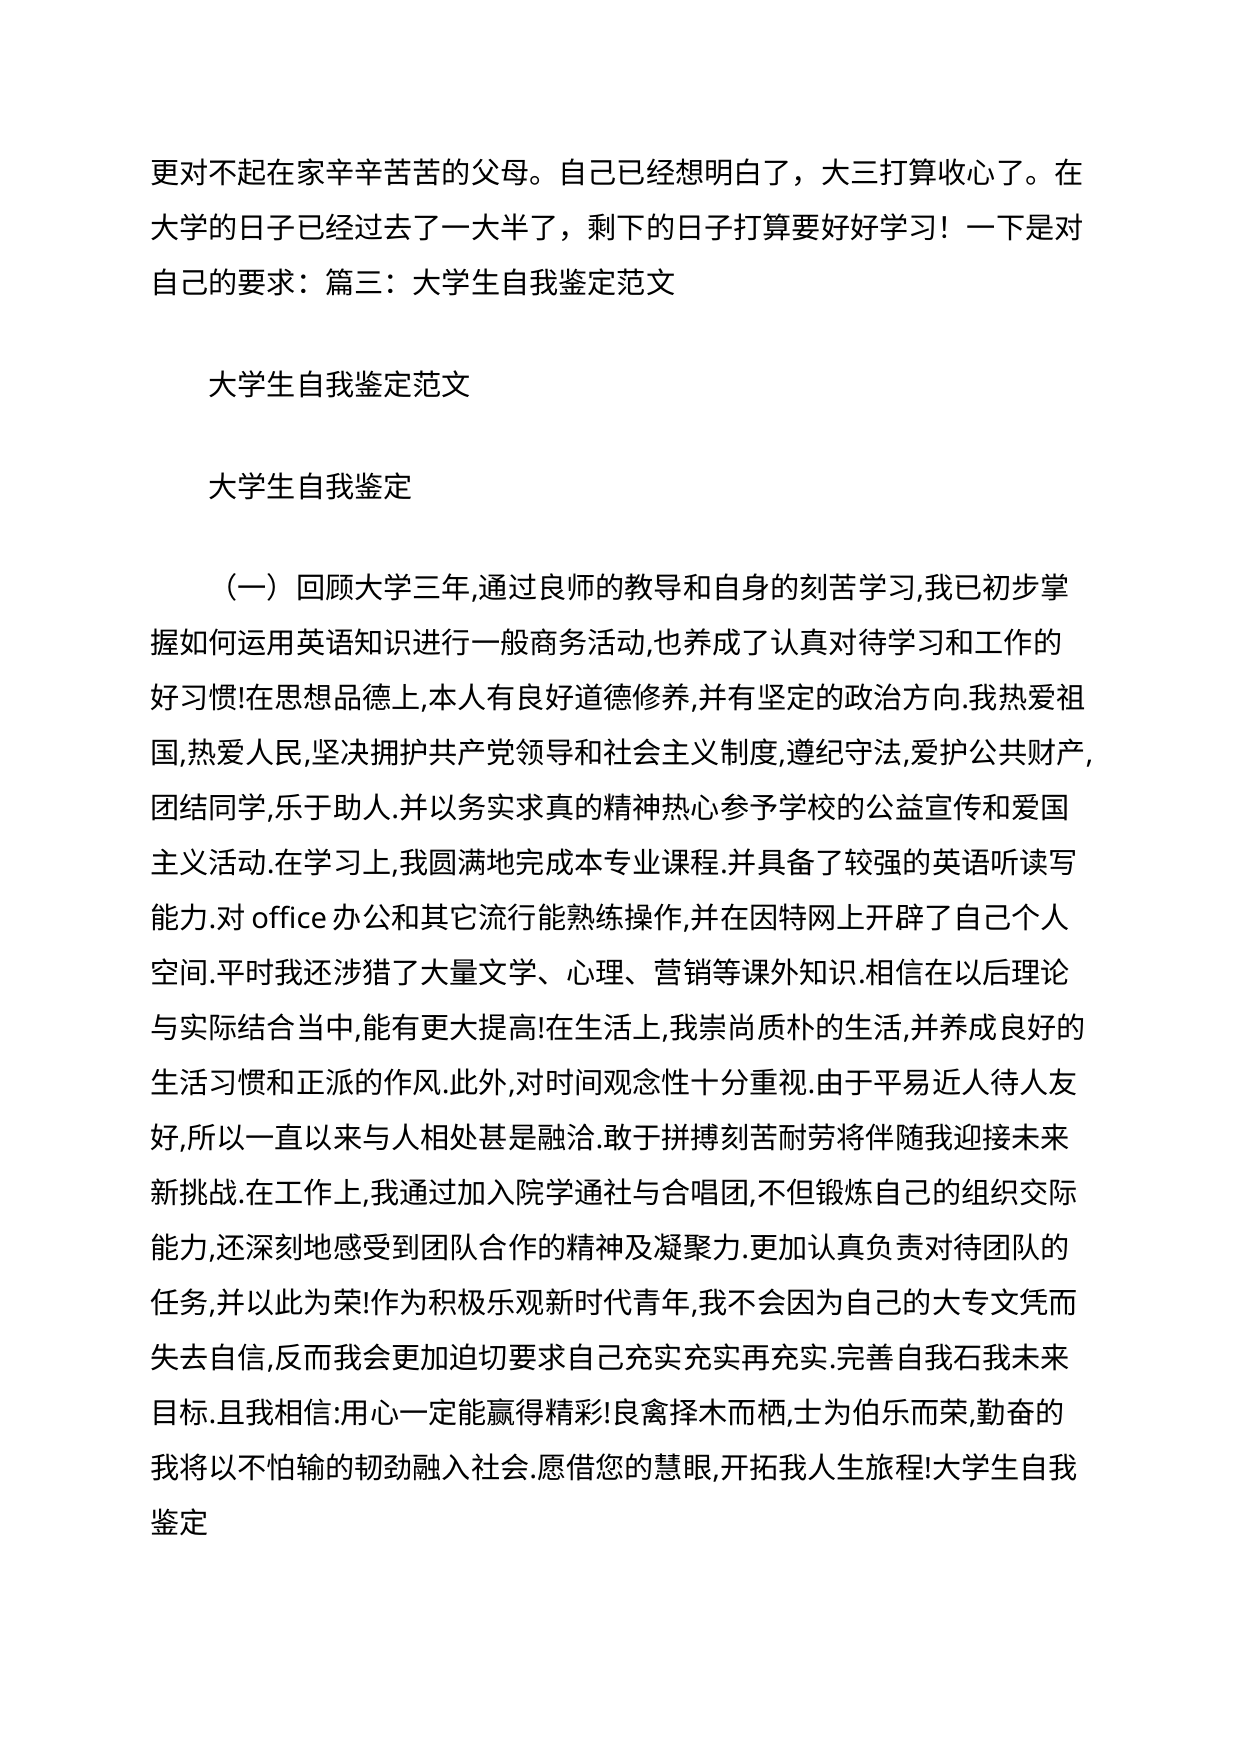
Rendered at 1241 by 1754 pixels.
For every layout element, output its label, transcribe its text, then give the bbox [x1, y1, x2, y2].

text 大学生自我鉴定 [150, 463, 1090, 506]
text 大学生自我鉴定范文 [150, 362, 1090, 404]
text （一）回顾大学三年,通过良师的教导和自身的刻苦学习,我已初步掌握如何运用英语知识进行一般商务活动,也养成了认真对待学习和工作的好习惯!在思想品德上,本人有良好道德修养,并有坚定的政治方向.我热爱祖国,热爱人民,坚决拥护共产党领导和社会主义制度,遵纪守法,爱护公共财产,团结同学,乐于助人.并以务实求真的精神热心参予学校的公益宣传和爱国主义活动.在学习上,我圆满地完成本专业课程.并具备了较强的英语听读写能力.对office办公和其它流行能熟练操作,并在因特网上开辟了自己个人空间.平时我还涉猎了大量文学、心理、营销等课外知识.相信在以后理论与实际结合当中,能有更大提高!在生活上,我崇尚质朴的生活,并养成良好的生活习惯和正派的作风.此外,对时间观念性十分重视.由于平易近人待人友好,所以一直以来与人相处甚是融洽.敢于拼搏刻苦耐劳将伴随我迎接未来新挑战.在工作上,我通过加入院学通社与合唱团,不但锻炼自己的组织交际能力,还深刻地感受到团队合作的精神及凝聚力.更加认真负责对待团队的任务,并以此为荣!作为积极乐观新时代青年,我不会因为自己的大专文凭而失去自信,反而我会更加迫切要求自己充实充实再充实.完善自我石我未来目标.且我相信:用心一定能赢得精彩!良禽择木而栖,士为伯乐而荣,勤奋的我将以不怕输的韧劲融入社会.愿借您的慧眼,开拓我人生旅程!大学生自我鉴定 [150, 565, 1090, 1542]
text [150, 150, 1090, 302]
